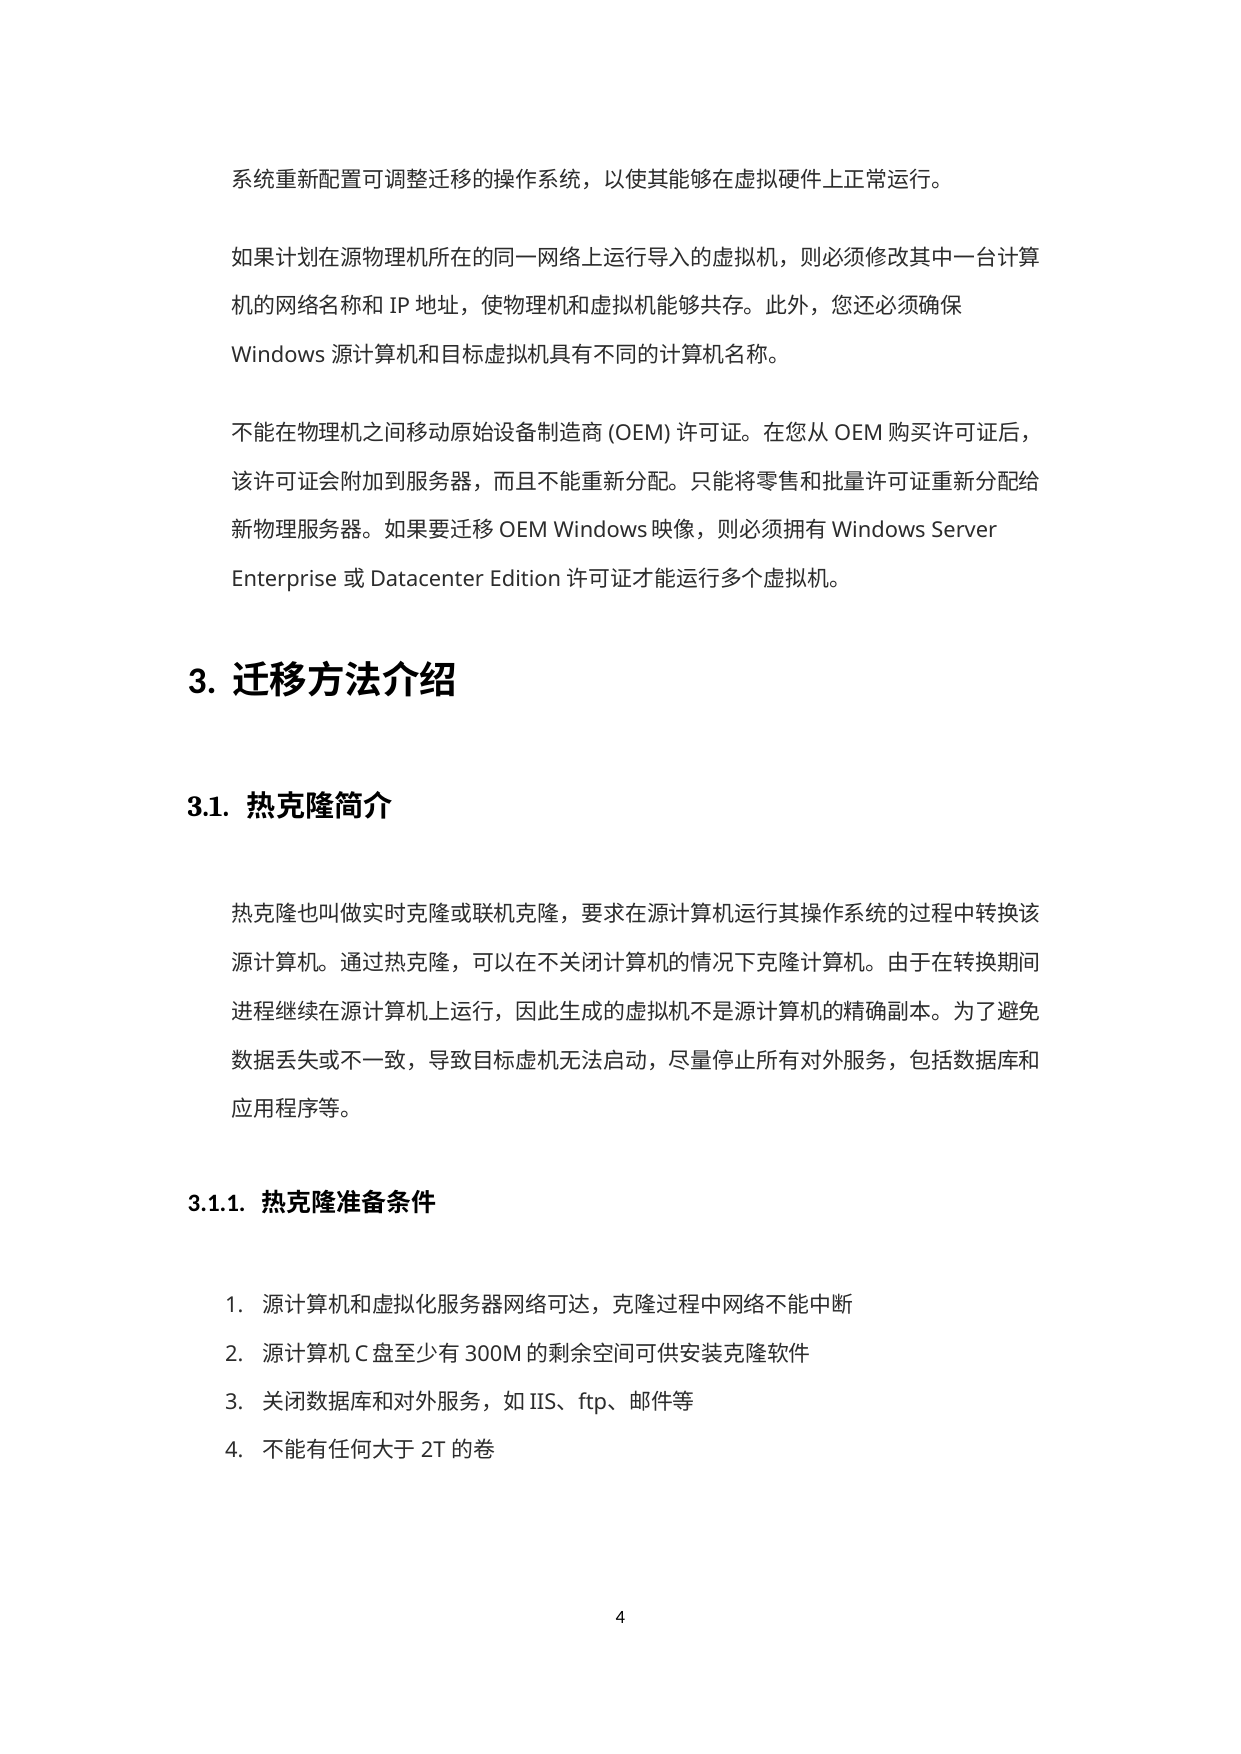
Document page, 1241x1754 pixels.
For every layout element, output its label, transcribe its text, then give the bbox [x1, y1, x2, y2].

text 不能在物理机之间移动原始设备制造商 (OEM) 许可证。在您从 OEM 购买许可证后，该许可证会附加到服务器，而且不能重新分配。只能将零售和批量许可证重新分配给新物理服务器。如果要迁移 OEM Windows映像，则必须拥有 Windows Server Enterprise 或 Datacenter Edition 许可证才能运行多个虚拟机。 [231, 414, 1053, 593]
list 关闭数据库和对外服务，如IIS、ftp、邮件等 [225, 1384, 1053, 1416]
subtitle 热克隆简介 [187, 771, 1053, 836]
subtitle 迁移方法介绍 [187, 644, 1053, 709]
text 如果计划在源物理机所在的同一网络上运行导入的虚拟机，则必须修改其中一台计算机的网络名称和 IP 地址，使物理机和虚拟机能够共存。此外，您还必须确保 Windows 源计算机和目标虚拟机具有不同的计算机名称。 [231, 239, 1053, 369]
text 系统重新配置可调整迁移的操作系统，以使其能够在虚拟硬件上正常运行。 [187, 162, 1053, 194]
list 源计算机和虚拟化服务器网络可达，克隆过程中网络不能中断 [225, 1287, 1053, 1319]
list 源计算机C盘至少有300M的剩余空间可供安装克隆软件 [225, 1335, 1053, 1368]
list 不能有任何大于 2T 的卷 [225, 1432, 1053, 1464]
text 热克隆也叫做实时克隆或联机克隆，要求在源计算机运行其操作系统的过程中转换该源计算机。通过热克隆，可以在不关闭计算机的情况下克隆计算机。由于在转换期间进程继续在源计算机上运行，因此生成的虚拟机不是源计算机的精确副本。为了避免数据丢失或不一致，导致目标虚机无法启动，尽量停止所有对外服务，包括数据库和应用程序等。 [231, 896, 1053, 1123]
subtitle 热克隆准备条件 [187, 1168, 1053, 1233]
